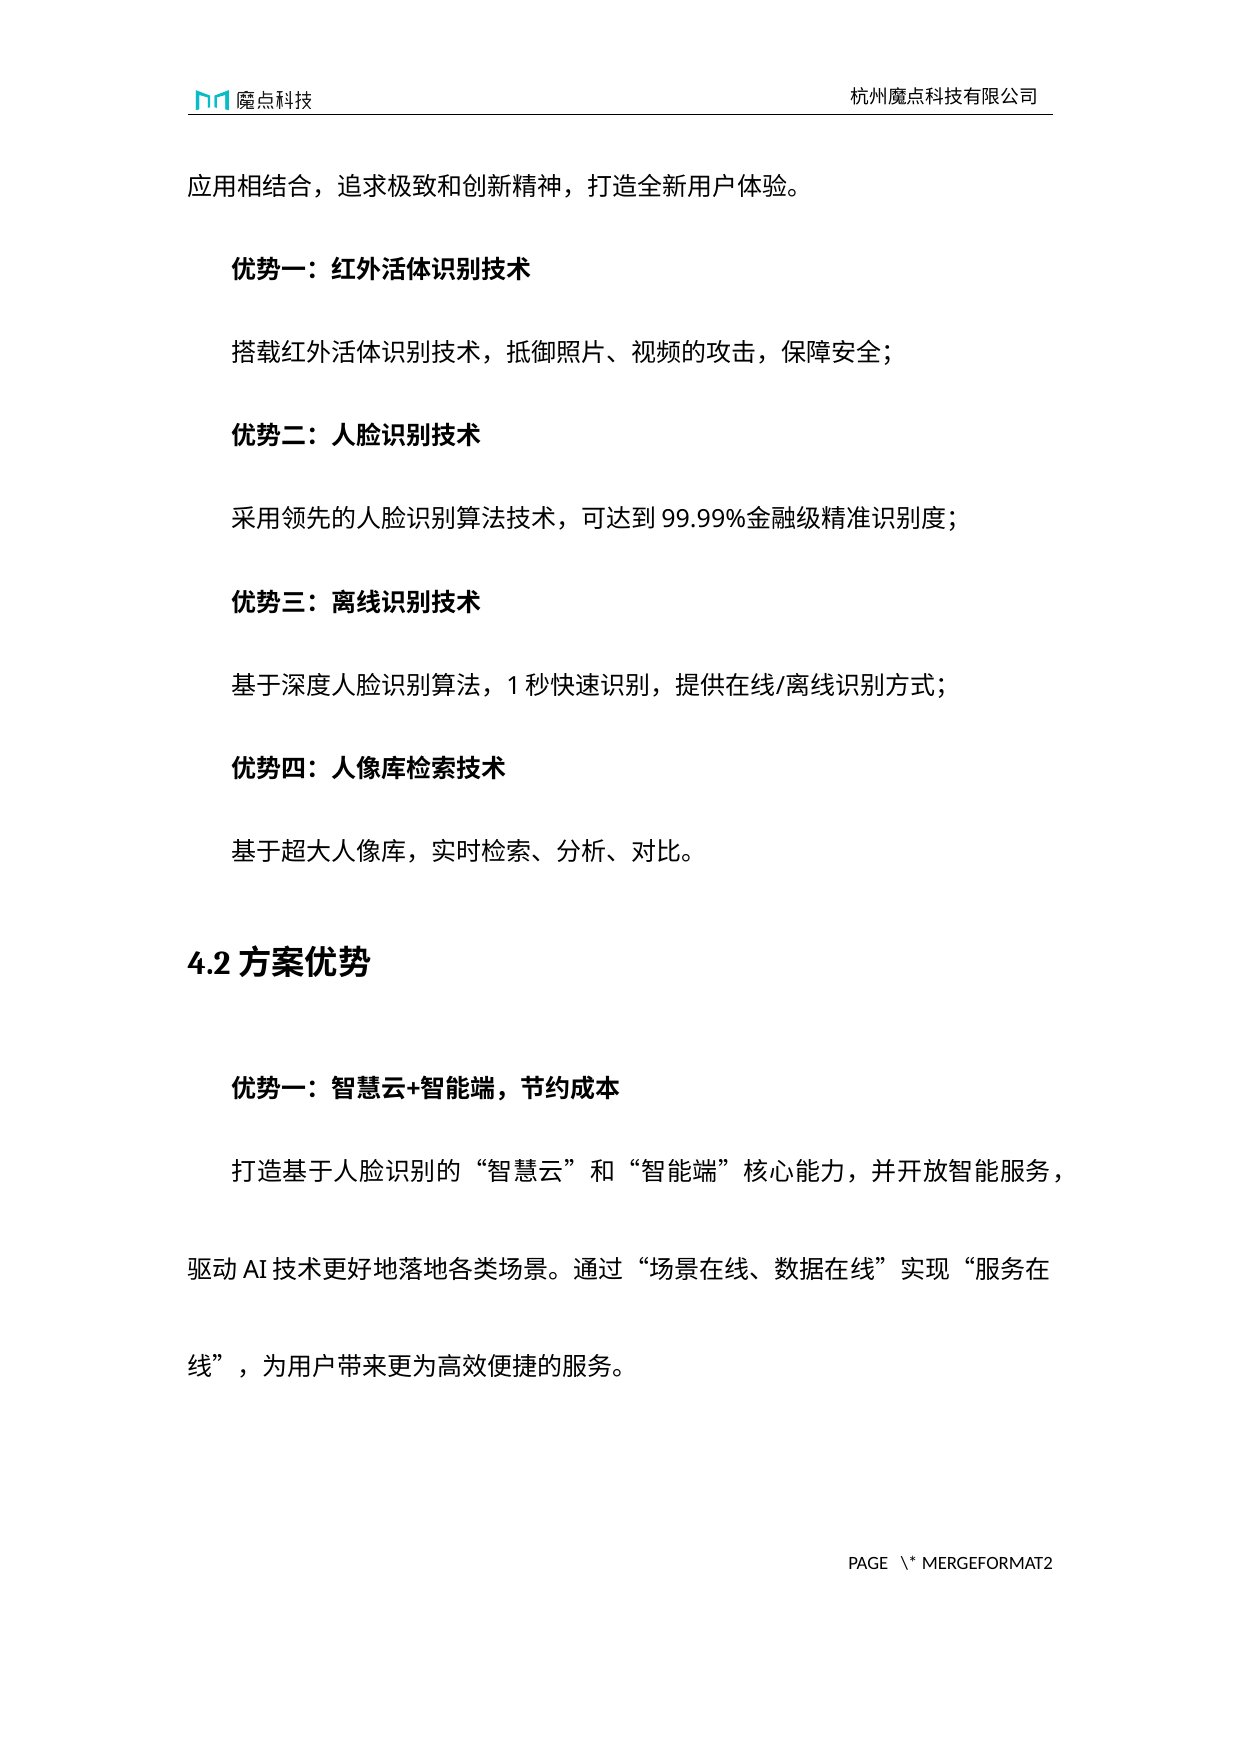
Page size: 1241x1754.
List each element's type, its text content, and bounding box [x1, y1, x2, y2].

text 优势一：智慧云+智能端，节约成本 [231, 1054, 1053, 1119]
text 采用领先的人脸识别算法技术，可达到99.99%金融级精准识别度； [187, 484, 1053, 549]
text 基于超大人像库，实时检索、分析、对比。 [187, 817, 1053, 882]
text 优势四：人像库检索技术 [187, 734, 1053, 799]
subtitle 方案优势 [187, 927, 1053, 992]
text 打造基于人脸识别的“智慧云”和“智能端”核心能力，并开放智能服务，驱动AI技术更好地落地各类场景。通过“场景在线、数据在线”实现“服务在线”，为用户带来更为高效便捷的服务。 [187, 1137, 1053, 1397]
text 优势一：红外活体识别技术 [187, 235, 1053, 300]
picture [187, 84, 320, 117]
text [187, 152, 1053, 217]
text 优势三：离线识别技术 [187, 568, 1053, 633]
text 基于深度人脸识别算法，1秒快速识别，提供在线/离线识别方式； [187, 651, 1053, 716]
text 搭载红外活体识别技术，抵御照片、视频的攻击，保障安全； [187, 318, 1053, 383]
text 优势二：人脸识别技术 [187, 401, 1053, 466]
